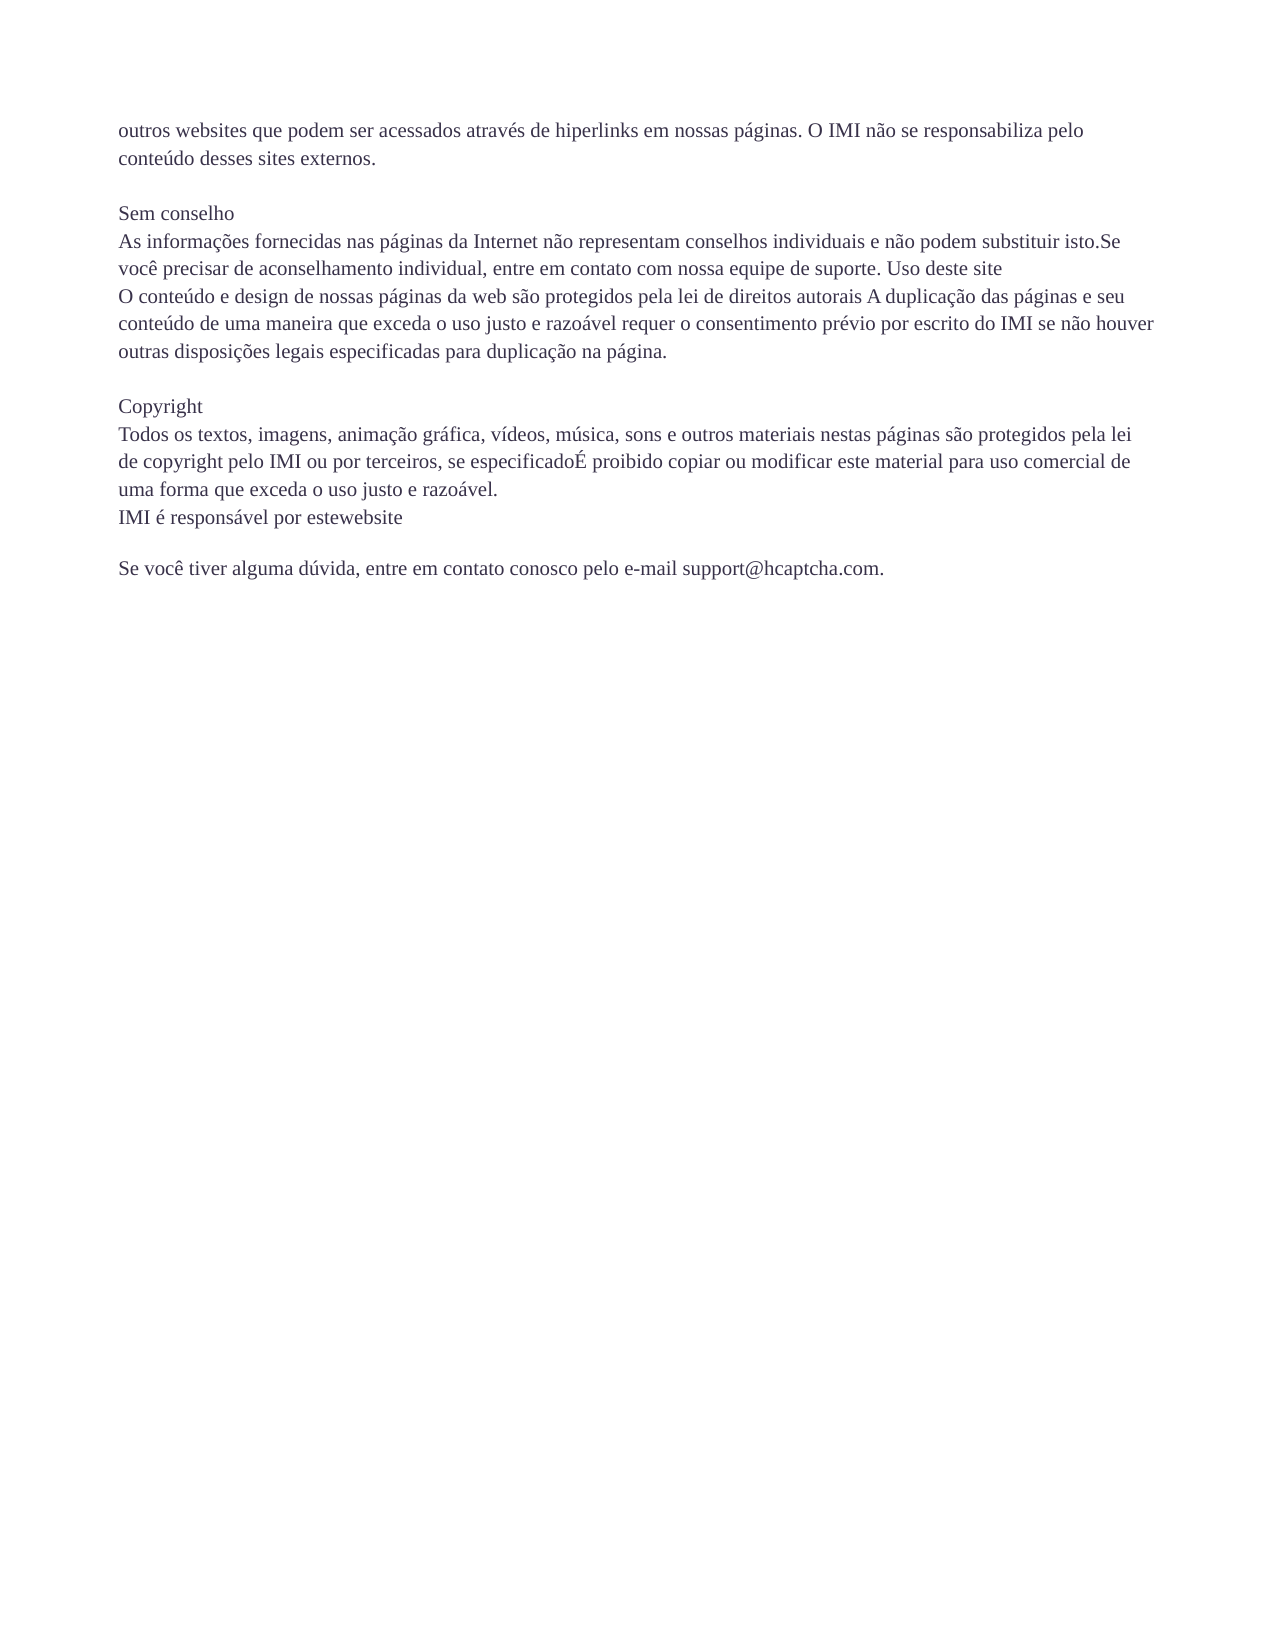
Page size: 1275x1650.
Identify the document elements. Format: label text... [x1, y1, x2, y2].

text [118, 118, 1157, 529]
text Se você tiver alguma dúvida, entre em contato conosco pelo e-mail support@hcaptcha.com. [118, 556, 1157, 580]
